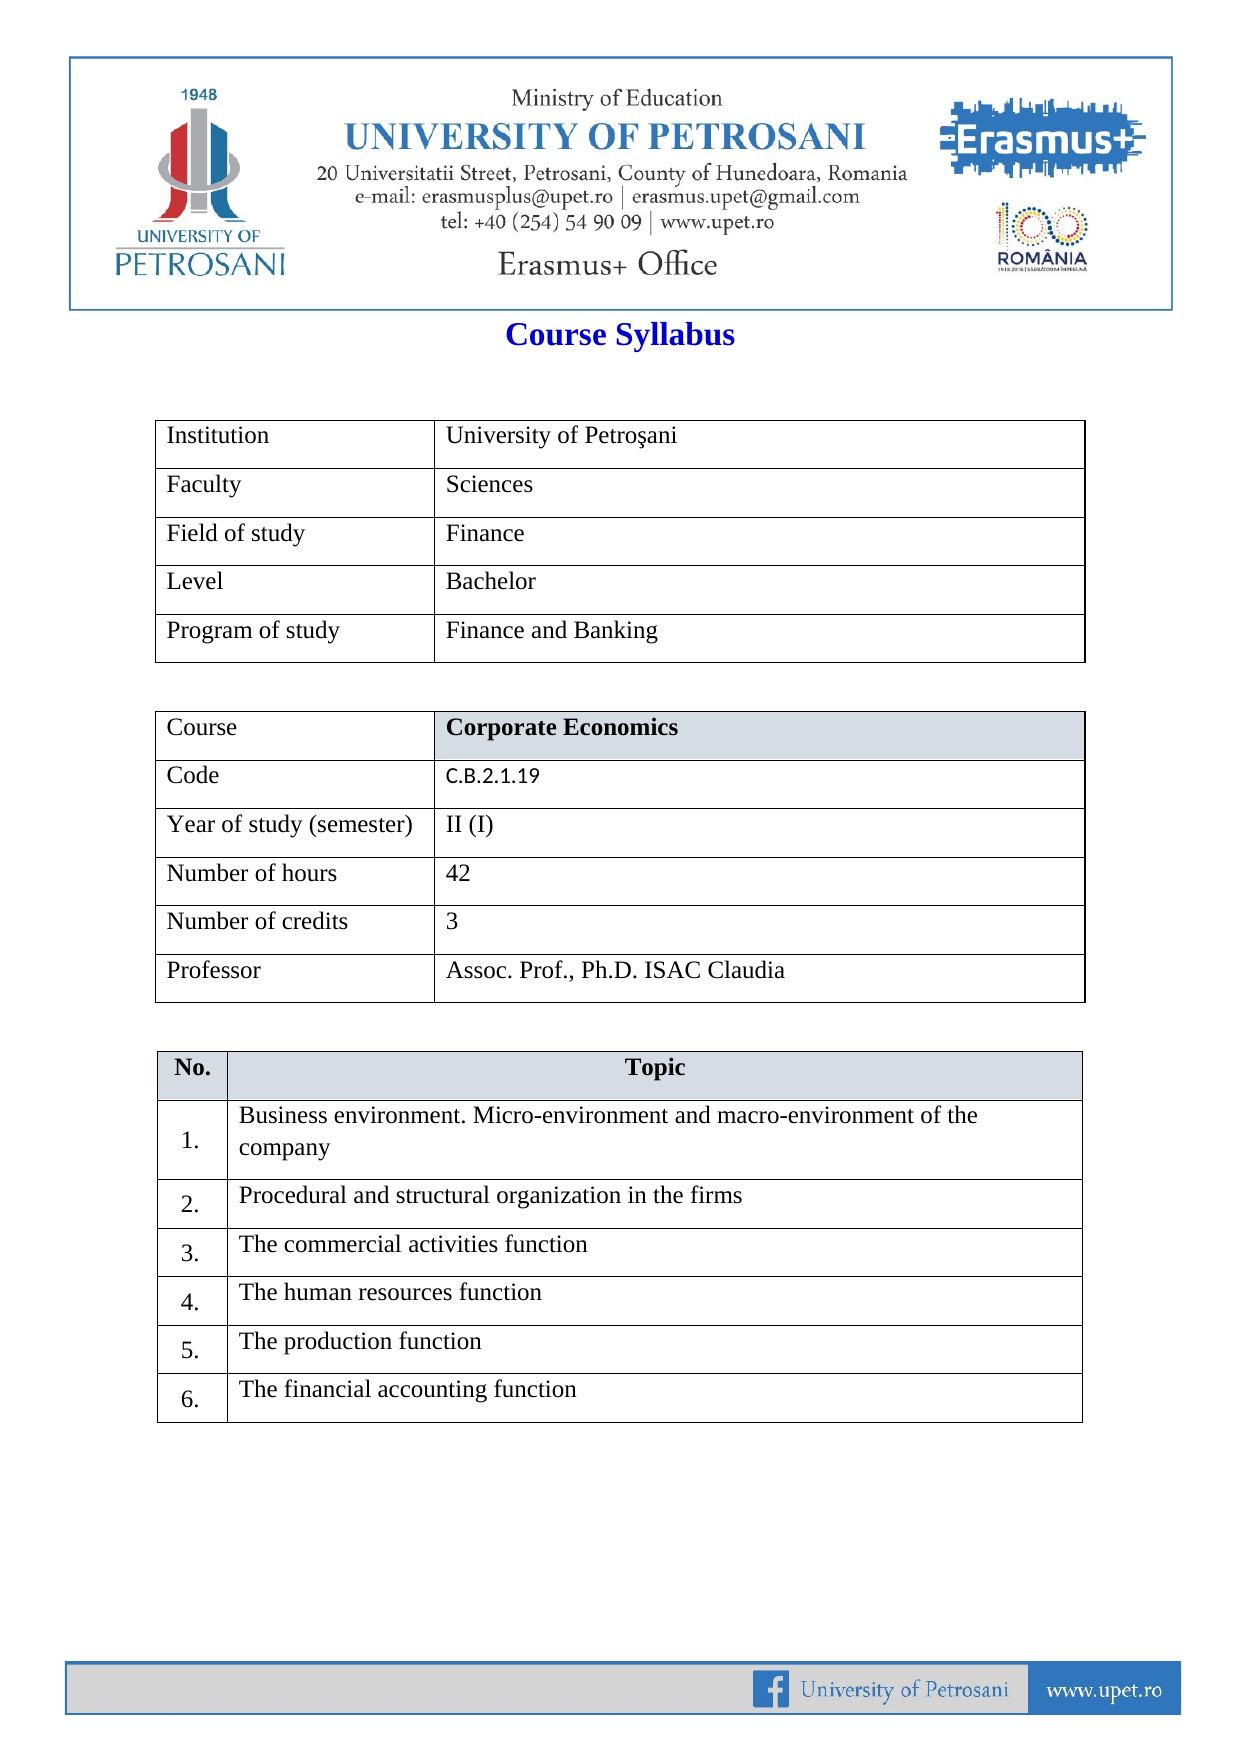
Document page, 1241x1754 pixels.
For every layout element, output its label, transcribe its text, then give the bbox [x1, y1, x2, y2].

table_cell 42 [435, 858, 1084, 905]
table_cell Code [156, 761, 434, 808]
table_cell Field of study [156, 518, 434, 565]
table_cell Faculty [156, 469, 434, 517]
table_cell Bachelor [435, 566, 1084, 614]
table_cell Sciences [435, 469, 1084, 517]
table_cell [158, 1101, 227, 1179]
table_cell Assoc. Prof., Ph.D. ISAC Claudia [435, 955, 1084, 1002]
table_cell C.B.2.1.19 [435, 761, 1084, 808]
table_header Institution [156, 421, 434, 468]
table_cell Number of hours [156, 858, 434, 905]
table_cell Level [156, 566, 434, 614]
table_cell Professor [156, 955, 434, 1002]
table_header Topic [228, 1052, 1082, 1099]
table_cell The commercial activities function [228, 1229, 1082, 1276]
table_header Course [156, 712, 434, 759]
table_cell Procedural and structural organization in the firms [228, 1180, 1082, 1228]
picture [64, 1661, 1182, 1715]
table_cell II (I) [435, 809, 1084, 857]
table_header No. [158, 1052, 227, 1099]
table_cell 3 [435, 906, 1084, 954]
table_cell [158, 1180, 227, 1228]
table_cell The human resources function [228, 1277, 1082, 1325]
table_cell [158, 1229, 227, 1276]
table_header Corporate Economics [435, 712, 1084, 759]
picture [68, 56, 1173, 311]
table_cell The production function [228, 1326, 1082, 1373]
table_cell [158, 1326, 227, 1373]
table_cell Year of study (semester) [156, 809, 434, 857]
table_cell [158, 1277, 227, 1325]
table_cell The financial accounting function [228, 1374, 1082, 1422]
table_cell [158, 1374, 227, 1422]
table_cell Number of credits [156, 906, 434, 954]
table_header University of Petroşani [435, 421, 1084, 468]
table_cell Finance and Banking [435, 615, 1084, 662]
table_cell Business environment. Micro-environment and macro-environment of the company [228, 1101, 1082, 1179]
text Course Syllabus [150, 150, 1090, 352]
table_cell Finance [435, 518, 1084, 565]
table_cell Program of study [156, 615, 434, 662]
